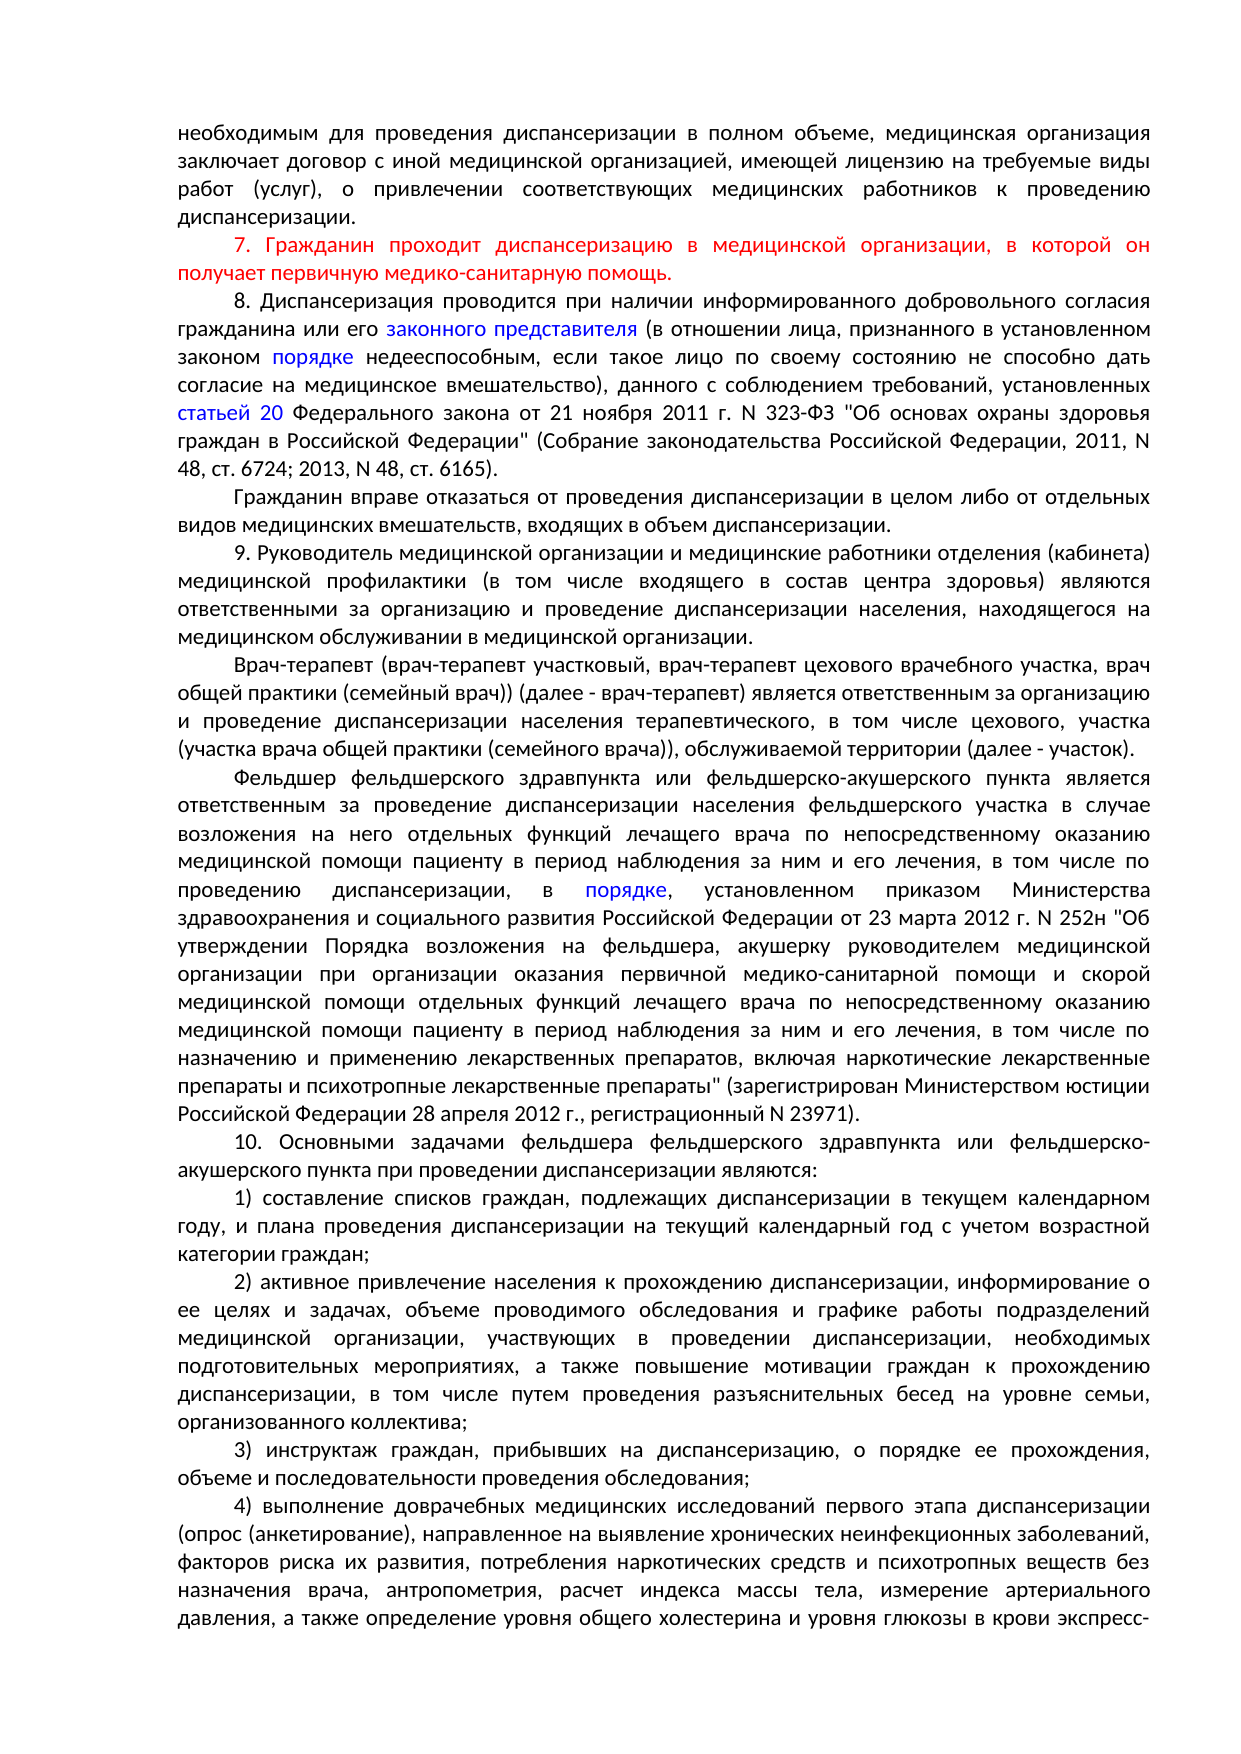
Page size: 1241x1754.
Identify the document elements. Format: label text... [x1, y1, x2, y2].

text 9. Руководитель медицинской организации и медицинские работники отделения (кабинета) медицинской профилактики (в том числе входящего в состав центра здоровья) являются ответственными за организацию и проведение диспансеризации населения, находящегося на медицинском обслуживании в медицинской организации. [177, 538, 1152, 651]
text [177, 1491, 1152, 1631]
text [177, 118, 1152, 230]
text 7. Гражданин проходит диспансеризацию в медицинской организации, в которой он получает первичную медико-санитарную помощь. [177, 230, 1152, 286]
text 3) инструктаж граждан, прибывших на диспансеризацию, о порядке ее прохождения, объеме и последовательности проведения обследования; [177, 1435, 1152, 1491]
text Фельдшер фельдшерского здравпункта или фельдшерско-акушерского пункта является ответственным за проведение диспансеризации населения фельдшерского участка в случае возложения на него отдельных функций лечащего врача по непосредственному оказанию медицинской помощи пациенту в период наблюдения за ним и его лечения, в том числе по проведению диспансеризации, в порядке, установленном приказом Министерства здравоохранения и социального развития Российской Федерации от 23 марта 2012 г. N 252н "Об утверждении Порядка возложения на фельдшера, акушерку руководителем медицинской организации при организации оказания первичной медико-санитарной помощи и скорой медицинской помощи отдельных функций лечащего врача по непосредственному оказанию медицинской помощи пациенту в период наблюдения за ним и его лечения, в том числе по назначению и применению лекарственных препаратов, включая наркотические лекарственные препараты и психотропные лекарственные препараты" (зарегистрирован Министерством юстиции Российской Федерации 28 апреля 2012 г., регистрационный N 23971). [177, 763, 1152, 1127]
text 10. Основными задачами фельдшера фельдшерского здравпункта или фельдшерско-акушерского пункта при проведении диспансеризации являются: [177, 1127, 1152, 1183]
text 1) составление списков граждан, подлежащих диспансеризации в текущем календарном году, и плана проведения диспансеризации на текущий календарный год с учетом возрастной категории граждан; [177, 1183, 1152, 1267]
text 8. Диспансеризация проводится при наличии информированного добровольного согласия гражданина или его законного представителя (в отношении лица, признанного в установленном законом порядке недееспособным, если такое лицо по своему состоянию не способно дать согласие на медицинское вмешательство), данного с соблюдением требований, установленных статьей 20 Федерального закона от 21 ноября 2011 г. N 323-ФЗ "Об основах охраны здоровья граждан в Российской Федерации" (Собрание законодательства Российской Федерации, 2011, N 48, ст. 6724; 2013, N 48, ст. 6165). [177, 286, 1152, 482]
text 2) активное привлечение населения к прохождению диспансеризации, информирование о ее целях и задачах, объеме проводимого обследования и графике работы подразделений медицинской организации, участвующих в проведении диспансеризации, необходимых подготовительных мероприятиях, а также повышение мотивации граждан к прохождению диспансеризации, в том числе путем проведения разъяснительных бесед на уровне семьи, организованного коллектива; [177, 1267, 1152, 1435]
text Гражданин вправе отказаться от проведения диспансеризации в целом либо от отдельных видов медицинских вмешательств, входящих в объем диспансеризации. [177, 482, 1152, 538]
text Врач-терапевт (врач-терапевт участковый, врач-терапевт цехового врачебного участка, врач общей практики (семейный врач)) (далее - врач-терапевт) является ответственным за организацию и проведение диспансеризации населения терапевтического, в том числе цехового, участка (участка врача общей практики (семейного врача)), обслуживаемой территории (далее - участок). [177, 651, 1152, 763]
